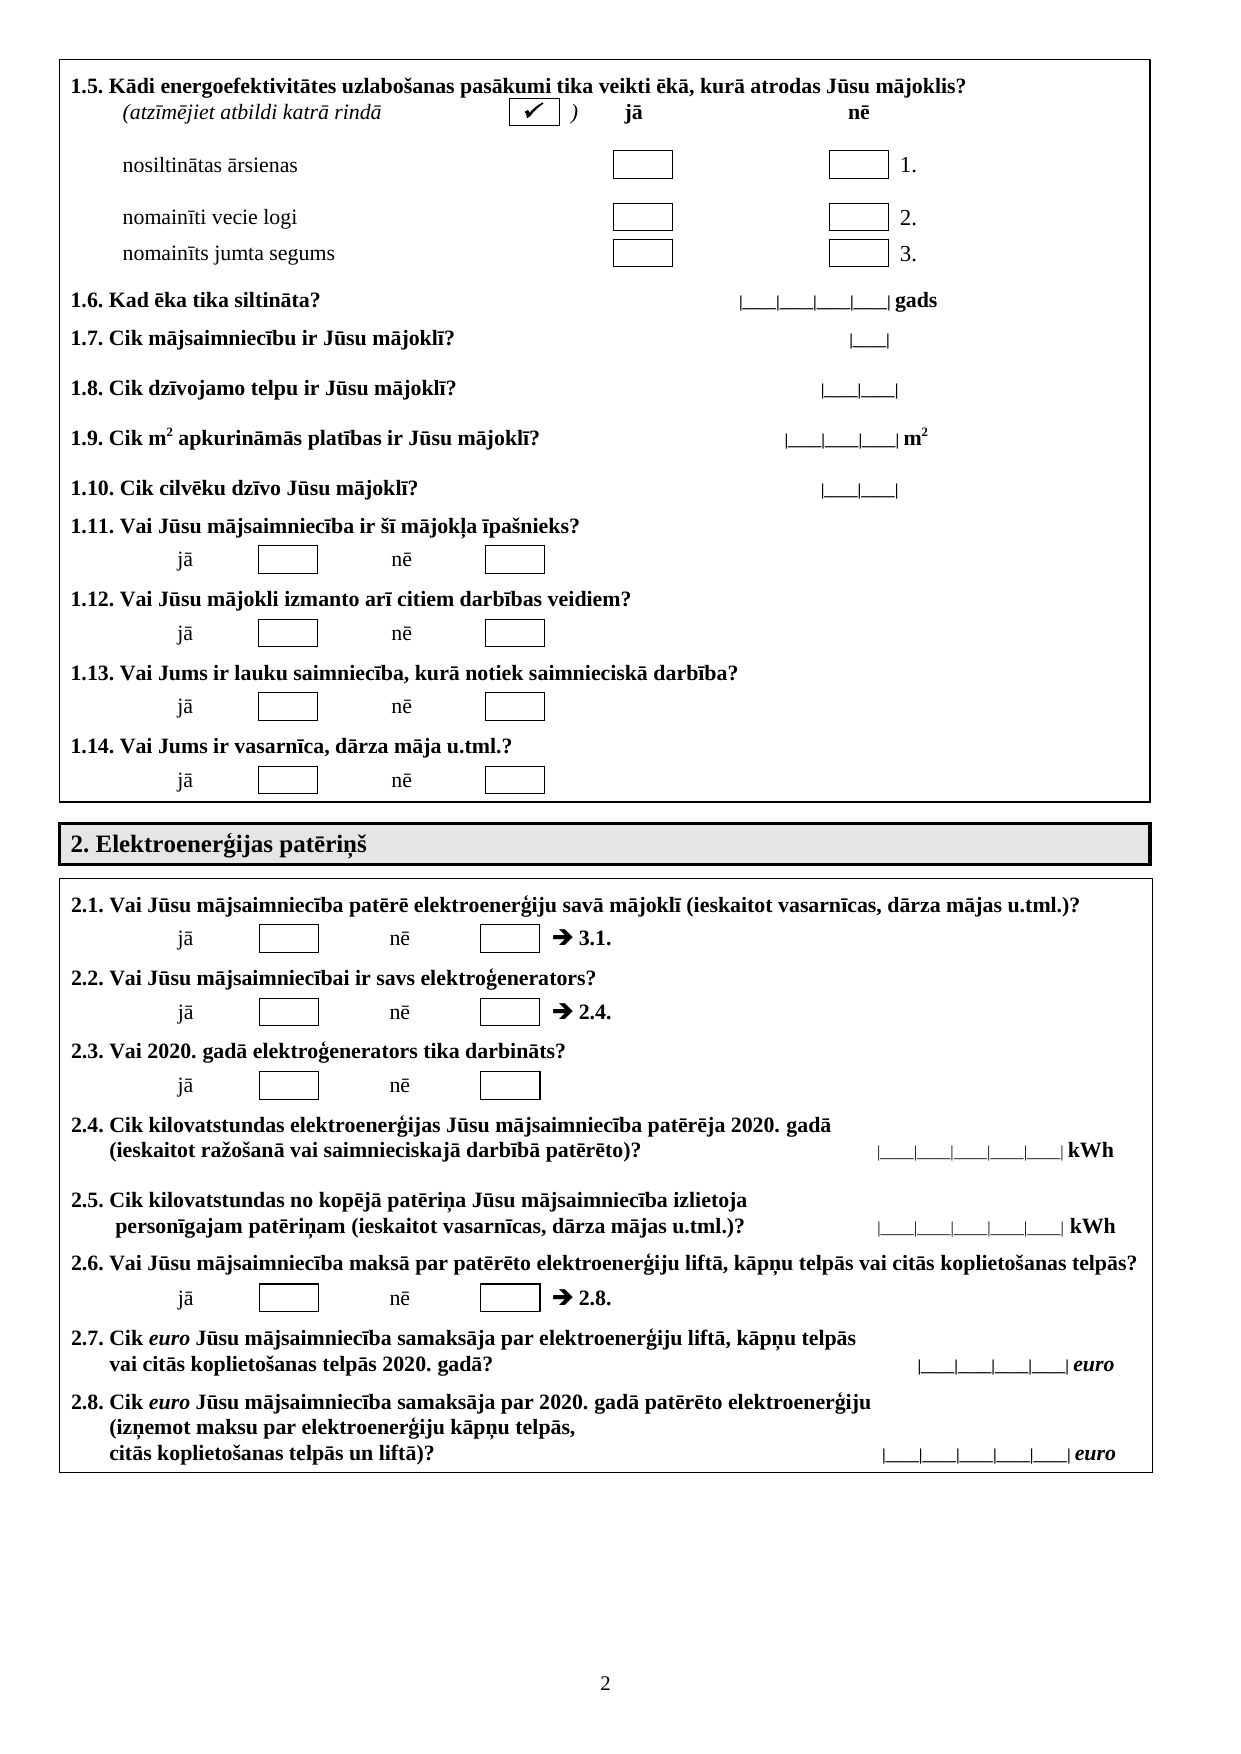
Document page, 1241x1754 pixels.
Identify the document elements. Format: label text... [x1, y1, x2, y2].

table_header 2. Elektroenerģijas patēriņš [61, 825, 1148, 863]
table_header 2.1. Vai Jūsu mājsaimniecība patērē elektroenerģiju savā mājoklī (ieskaitot vasarnīcas, dārza mājas u.tml.)? 2.2. Vai Jūsu mājsaimniecībai ir savs elektroģenerators? 2.3. Vai 2020. gadā elektroģenerators tika darbināts? 2.4. Cik kilovatstundas elektroenerģijas Jūsu mājsaimniecība patērēja 2020. gadā (ieskaitot ražošanā vai saimnieciskajā darbībā patērēto)? |____|____|____|____|____| kWh 2.5. Cik kilovatstundas no kopējā patēriņa Jūsu mājsaimniecība izlietoja personīgajam patēriņam (ieskaitot vasarnīcas, dārza mājas u.tml.)? |____|____|____|____|____| kWh 2.6. Vai Jūsu mājsaimniecība maksā par patērēto elektroenerģiju liftā, kāpņu telpās vai citās koplietošanas telpās? 2.7. Cik euro Jūsu mājsaimniecība samaksāja par elektroenerģiju liftā, kāpņu telpās vai citās koplietošanas telpās 2020. gadā? |____|____|____|____| euro 2.8. Cik euro Jūsu mājsaimniecība samaksāja par 2020. gadā patērēto elektroenerģiju (izņemot maksu par elektroenerģiju kāpņu telpās, citās koplietošanas telpās un liftā)? |____|____|____|____|____| euro [60, 879, 1152, 1472]
table_header 1.5. Kādi energoefektivitātes uzlabošanas pasākumi tika veikti ēkā, kurā atrodas Jūsu mājoklis? 1.6. Kad ēka tika siltināta? |____|____|____|____| gads 1.7. Cik mājsaimniecību ir Jūsu mājoklī? |____| 1.8. Cik dzīvojamo telpu ir Jūsu mājoklī? |____|____| 1.9. Cik m2 apkurināmās platības ir Jūsu mājoklī? |____|____|____| m2 1.10. Cik cilvēku dzīvo Jūsu mājoklī? |____|____| 1.11. Vai Jūsu mājsaimniecība ir šī mājokļa īpašnieks? 1.12. Vai Jūsu mājokli izmanto arī citiem darbības veidiem? 1.13. Vai Jums ir lauku saimniecība, kurā notiek saimnieciskā darbība? 1.14. Vai Jums ir vasarnīca, dārza māja u.tml.? [60, 60, 1149, 801]
